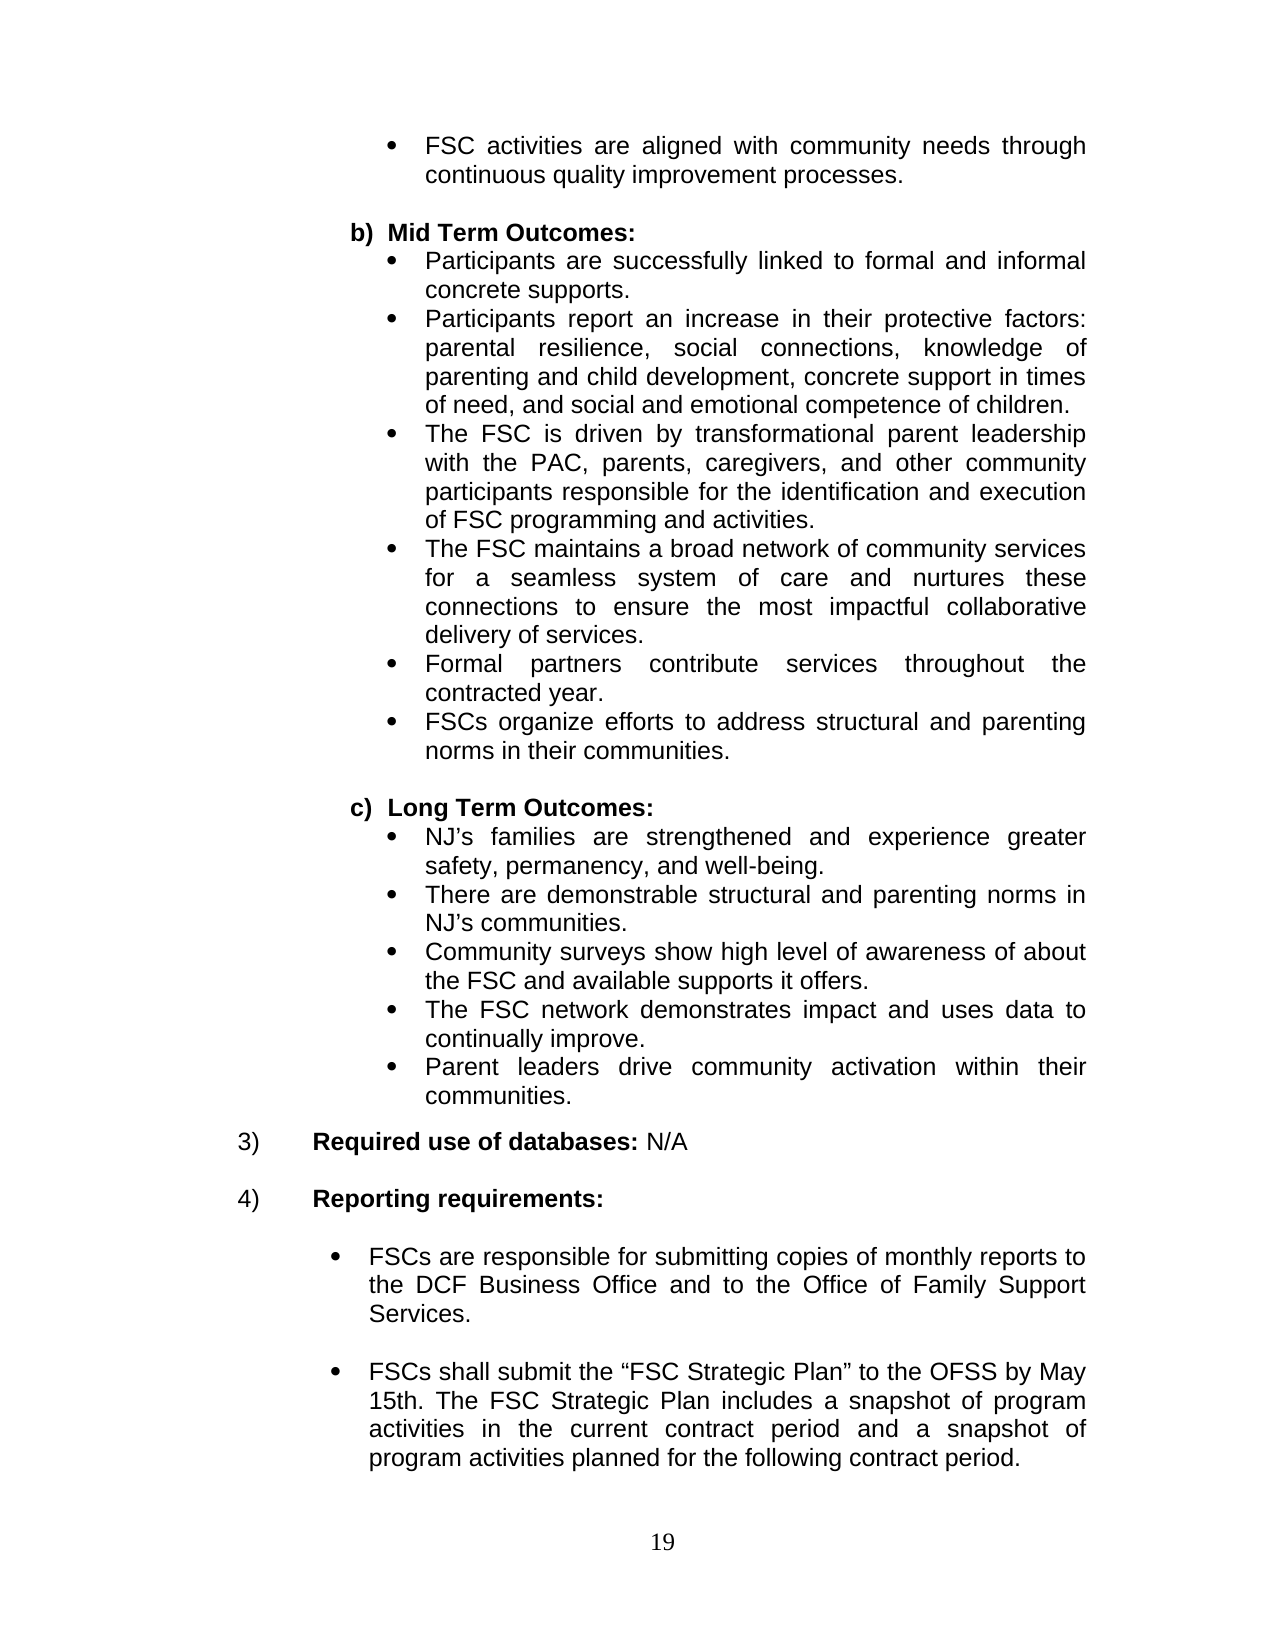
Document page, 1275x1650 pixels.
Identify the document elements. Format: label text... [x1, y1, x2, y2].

list Long Term Outcomes: [350, 793, 1087, 822]
list Community surveys show high level of awareness of about the FSC and available supports it offers. [387, 937, 1087, 995]
list The FSC maintains a broad network of community services for a seamless system of care and nurtures these connections to ensure the most impactful collaborative delivery of services. [387, 534, 1087, 649]
list Mid Term Outcomes: [350, 218, 1087, 246]
list Parent leaders drive community activation within their communities. [387, 1052, 1087, 1110]
list The FSC network demonstrates impact and uses data to continually improve. [387, 995, 1087, 1052]
list Participants report an increase in their protective factors: parental resilience, social connections, knowledge of parenting and child development, concrete support in times of need, and social and emotional competence of children. [387, 304, 1087, 419]
list The FSC is driven by transformational parent leadership with the PAC, parents, caregivers, and other community participants responsible for the identification and execution of FSC programming and activities. [387, 419, 1087, 534]
list Participants are successfully linked to formal and informal concrete supports. [387, 246, 1087, 304]
list FSC activities are aligned with community needs through continuous quality improvement processes. [387, 131, 1087, 189]
list FSCs shall submit the “FSC Strategic Plan” to the OFSS by May 15th. The FSC Strategic Plan includes a snapshot of program activities in the current contract period and a snapshot of program activities planned for the following contract period. [331, 1357, 1087, 1472]
list There are demonstrable structural and parenting norms in NJ’s communities. [387, 879, 1087, 937]
text 3) Required use of databases: N/A [237, 1127, 1087, 1155]
list Formal partners contribute services throughout the contracted year. [387, 649, 1087, 707]
list FSCs are responsible for submitting copies of monthly reports to the DCF Business Office and to the Office of Family Support Services. [331, 1242, 1087, 1328]
list NJ’s families are strengthened and experience greater safety, permanency, and well-being. [387, 822, 1087, 879]
list FSCs organize efforts to address structural and parenting norms in their communities. [387, 707, 1087, 764]
text 4) Reporting requirements: [237, 1184, 1087, 1213]
